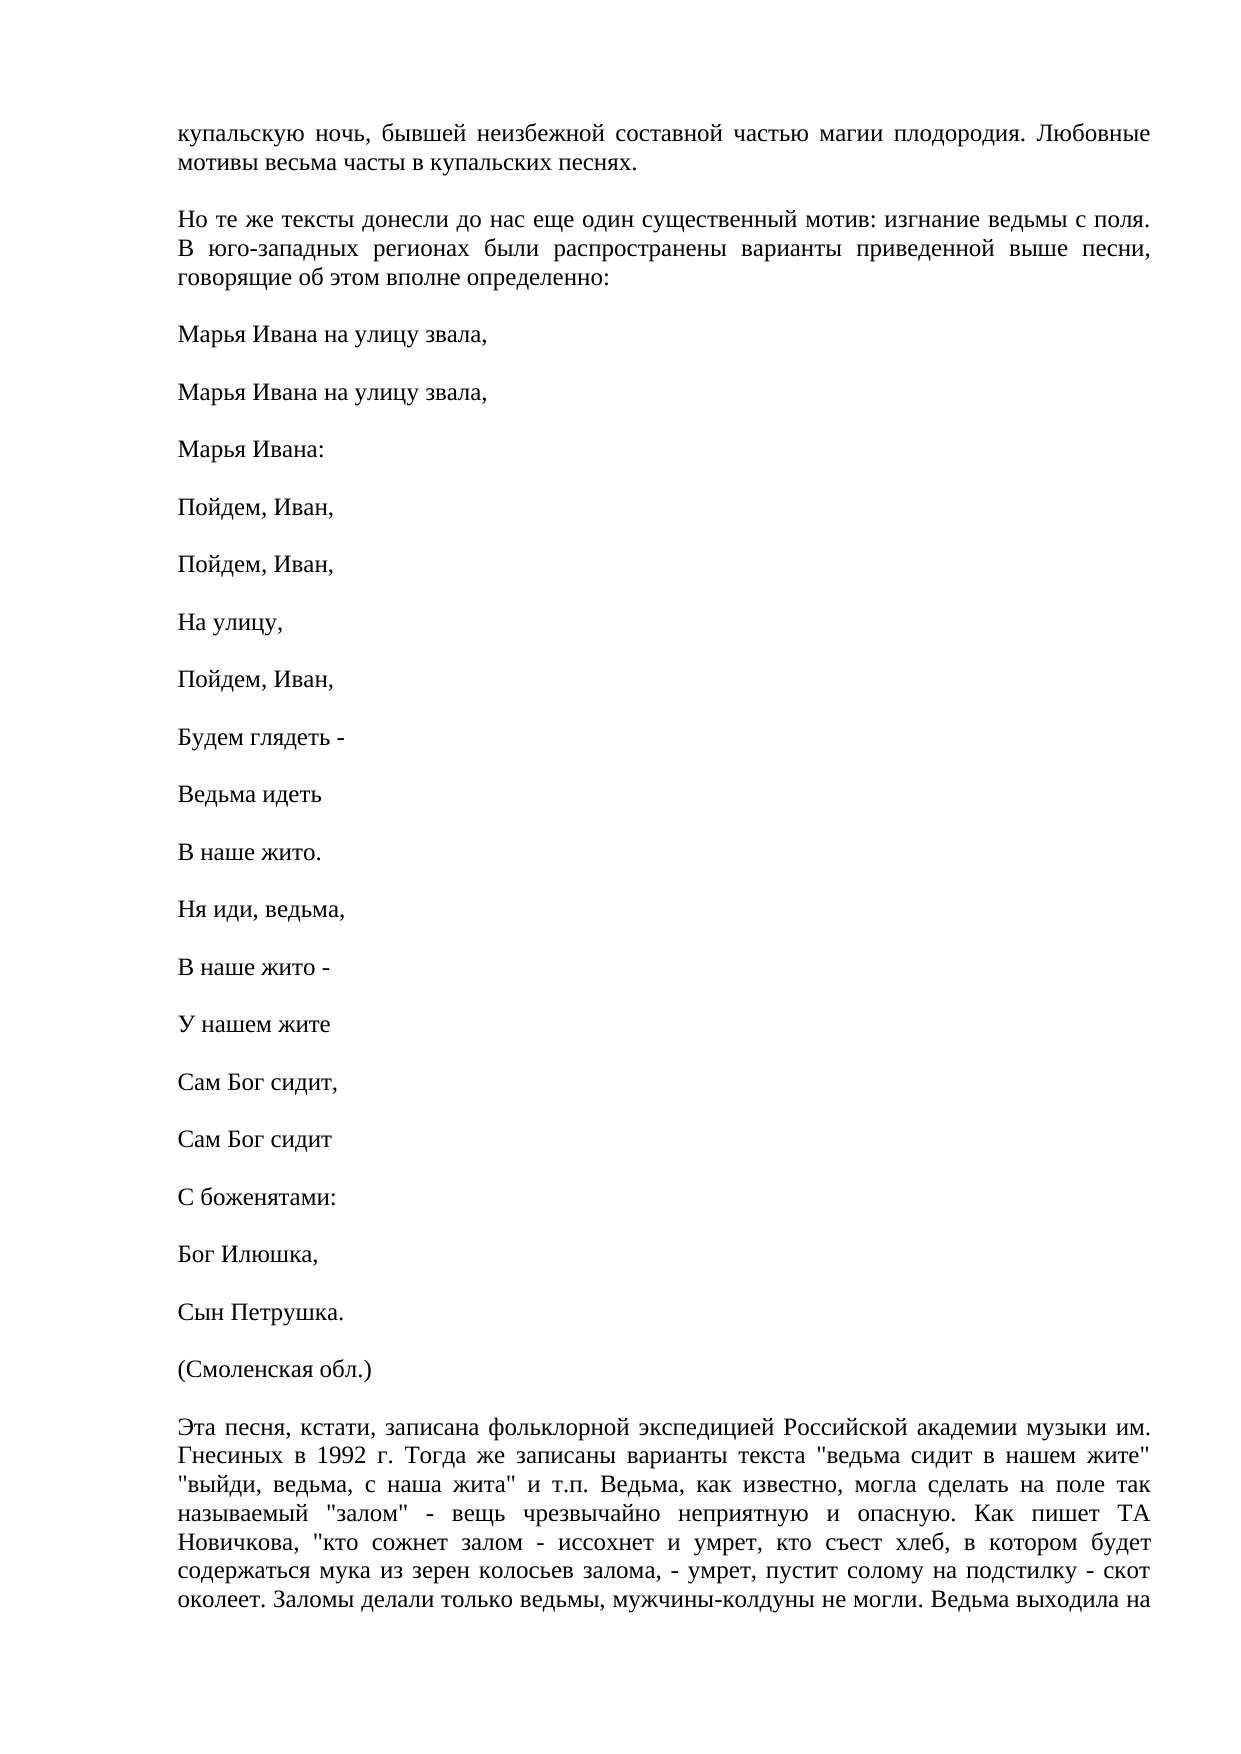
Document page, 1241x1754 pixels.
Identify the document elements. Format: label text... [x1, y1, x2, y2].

text На улицу, [177, 607, 1152, 636]
text Будем глядеть - [177, 722, 1152, 751]
text Сам Бог сидит, [177, 1067, 1152, 1096]
text Марья Ивана на улицу звала, [177, 377, 1152, 406]
text Марья Ивана: [177, 434, 1152, 463]
text Марья Ивана на улицу звала, [177, 319, 1152, 348]
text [177, 118, 1152, 176]
text Но те же тексты донесли до нас еще один существенный мотив: изгнание ведьмы с поля. В юго-западных регионах были распространены варианты приведенной выше песни, говорящие об этом вполне определенно: [177, 204, 1152, 291]
text В наше жито - [177, 952, 1152, 981]
text В наше жито. [177, 837, 1152, 866]
text Пойдем, Иван, [177, 664, 1152, 693]
text Сын Петрушка. [177, 1297, 1152, 1326]
text Пойдем, Иван, [177, 549, 1152, 578]
text Ведьма идеть [177, 779, 1152, 808]
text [177, 1412, 1152, 1613]
text С боженятами: [177, 1182, 1152, 1211]
text Бог Илюшка, [177, 1239, 1152, 1268]
text У нашем жите [177, 1009, 1152, 1038]
text Ня иди, ведьма, [177, 894, 1152, 923]
text Сам Бог сидит [177, 1124, 1152, 1153]
text Пойдем, Иван, [177, 492, 1152, 521]
text (Смоленская обл.) [177, 1354, 1152, 1383]
